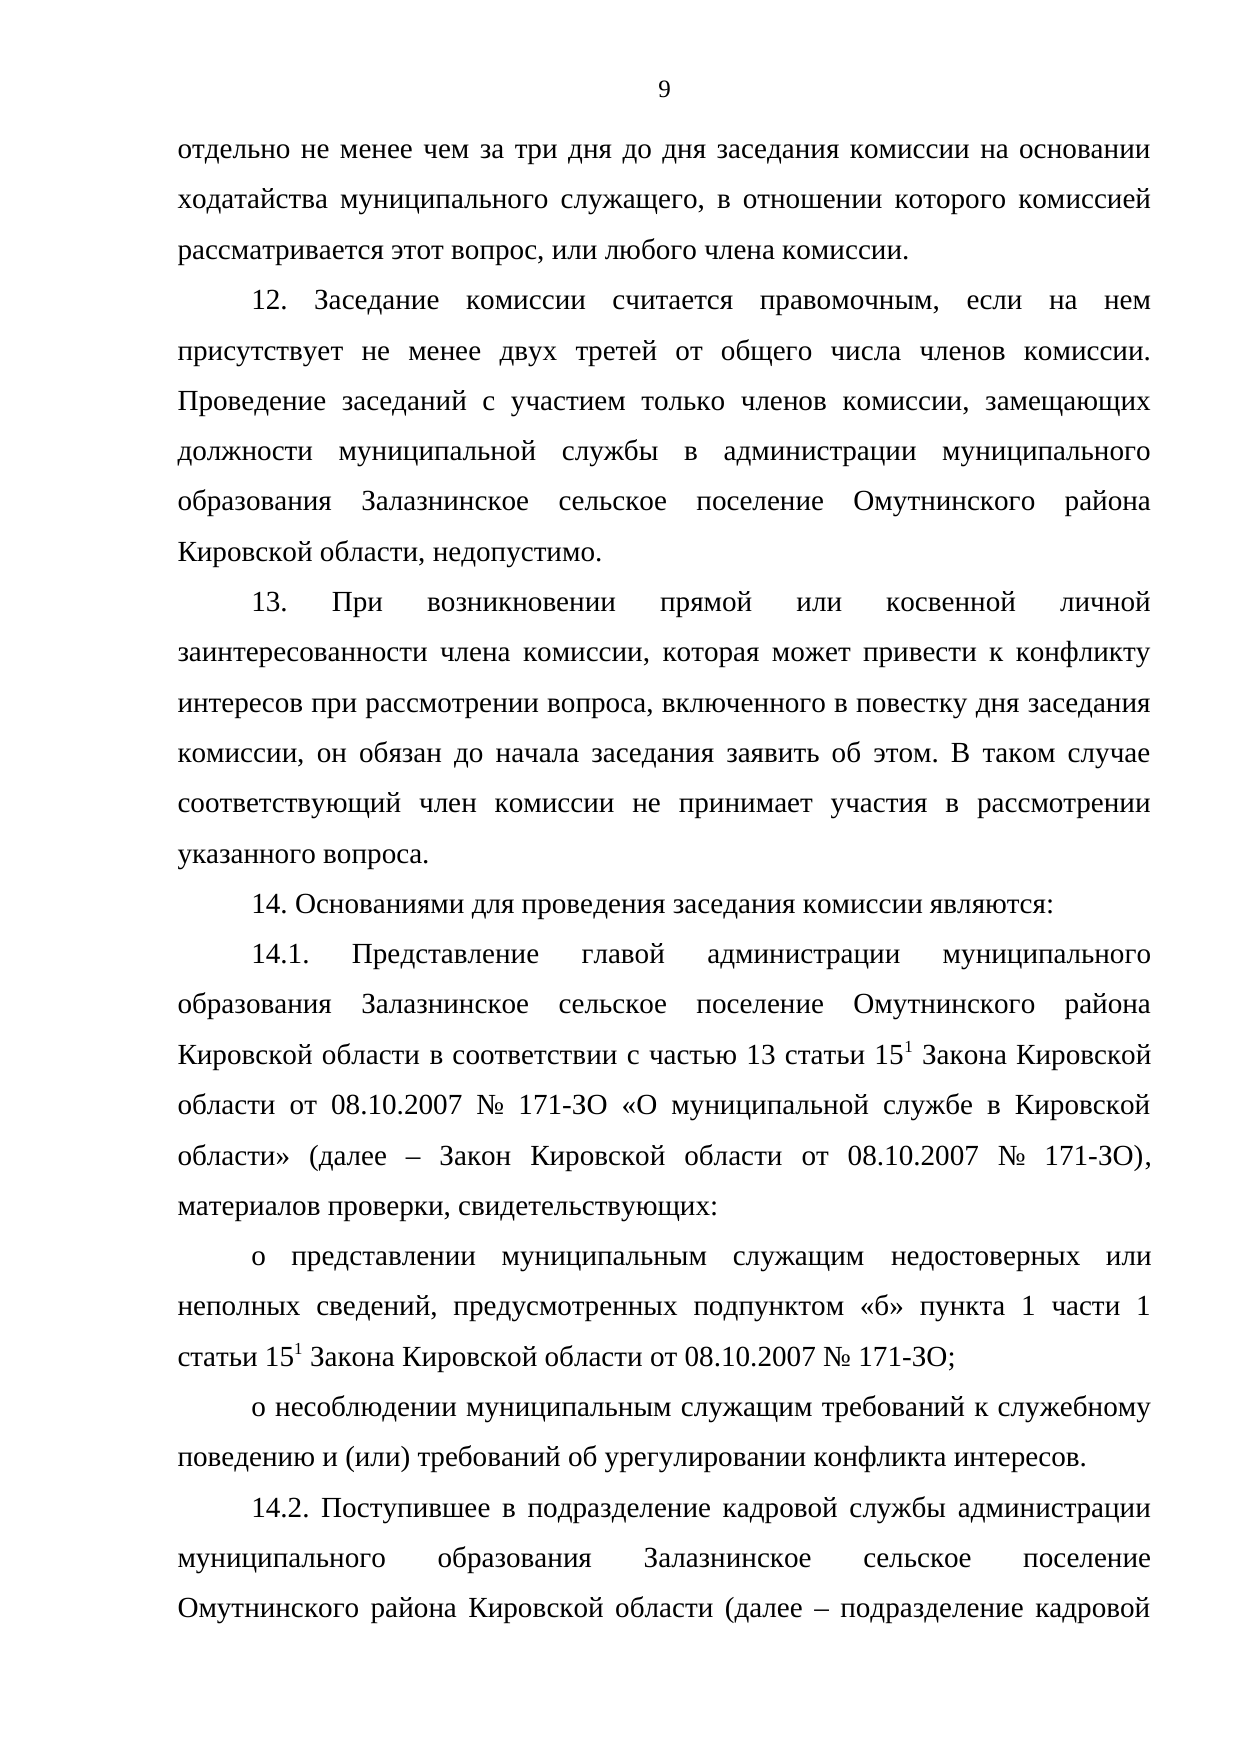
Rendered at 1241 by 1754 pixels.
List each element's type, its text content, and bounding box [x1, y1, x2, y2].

text о несоблюдении муниципальным служащим требований к служебному поведению и (или) требований об урегулировании конфликта интересов. [177, 1389, 1152, 1473]
text 14.1. Представление главой администрации муниципального образования Залазнинское сельское поселение Омутнинского района Кировской области в соответствии с частью 13 статьи 151 Закона Кировской области от 08.10.2007 № 171-ЗО «О муниципальной службе в Кировской области» (далее – Закон Кировской области от 08.10.2007 № 171-ЗО), материалов проверки, свидетельствующих: [177, 936, 1152, 1221]
text 12. Заседание комиссии считается правомочным, если на нем присутствует не менее двух третей от общего числа членов комиссии. Проведение заседаний с участием только членов комиссии, замещающих должности муниципальной службы в администрации муниципального образования Залазнинское сельское поселение Омутнинского района Кировской области, недопустимо. [177, 282, 1152, 567]
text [177, 1490, 1152, 1624]
text 14. Основаниями для проведения заседания комиссии являются: [177, 886, 1152, 919]
text 13. При возникновении прямой или косвенной личной заинтересованности члена комиссии, которая может привести к конфликту интересов при рассмотрении вопроса, включенного в повестку дня заседания комиссии, он обязан до начала заседания заявить об этом. В таком случае соответствующий член комиссии не принимает участия в рассмотрении указанного вопроса. [177, 584, 1152, 869]
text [177, 131, 1152, 266]
text о представлении муниципальным служащим недостоверных или неполных сведений, предусмотренных подпунктом «б» пункта 1 части 1 статьи 151 Закона Кировской области от 08.10.2007 № 171-ЗО; [177, 1238, 1152, 1372]
